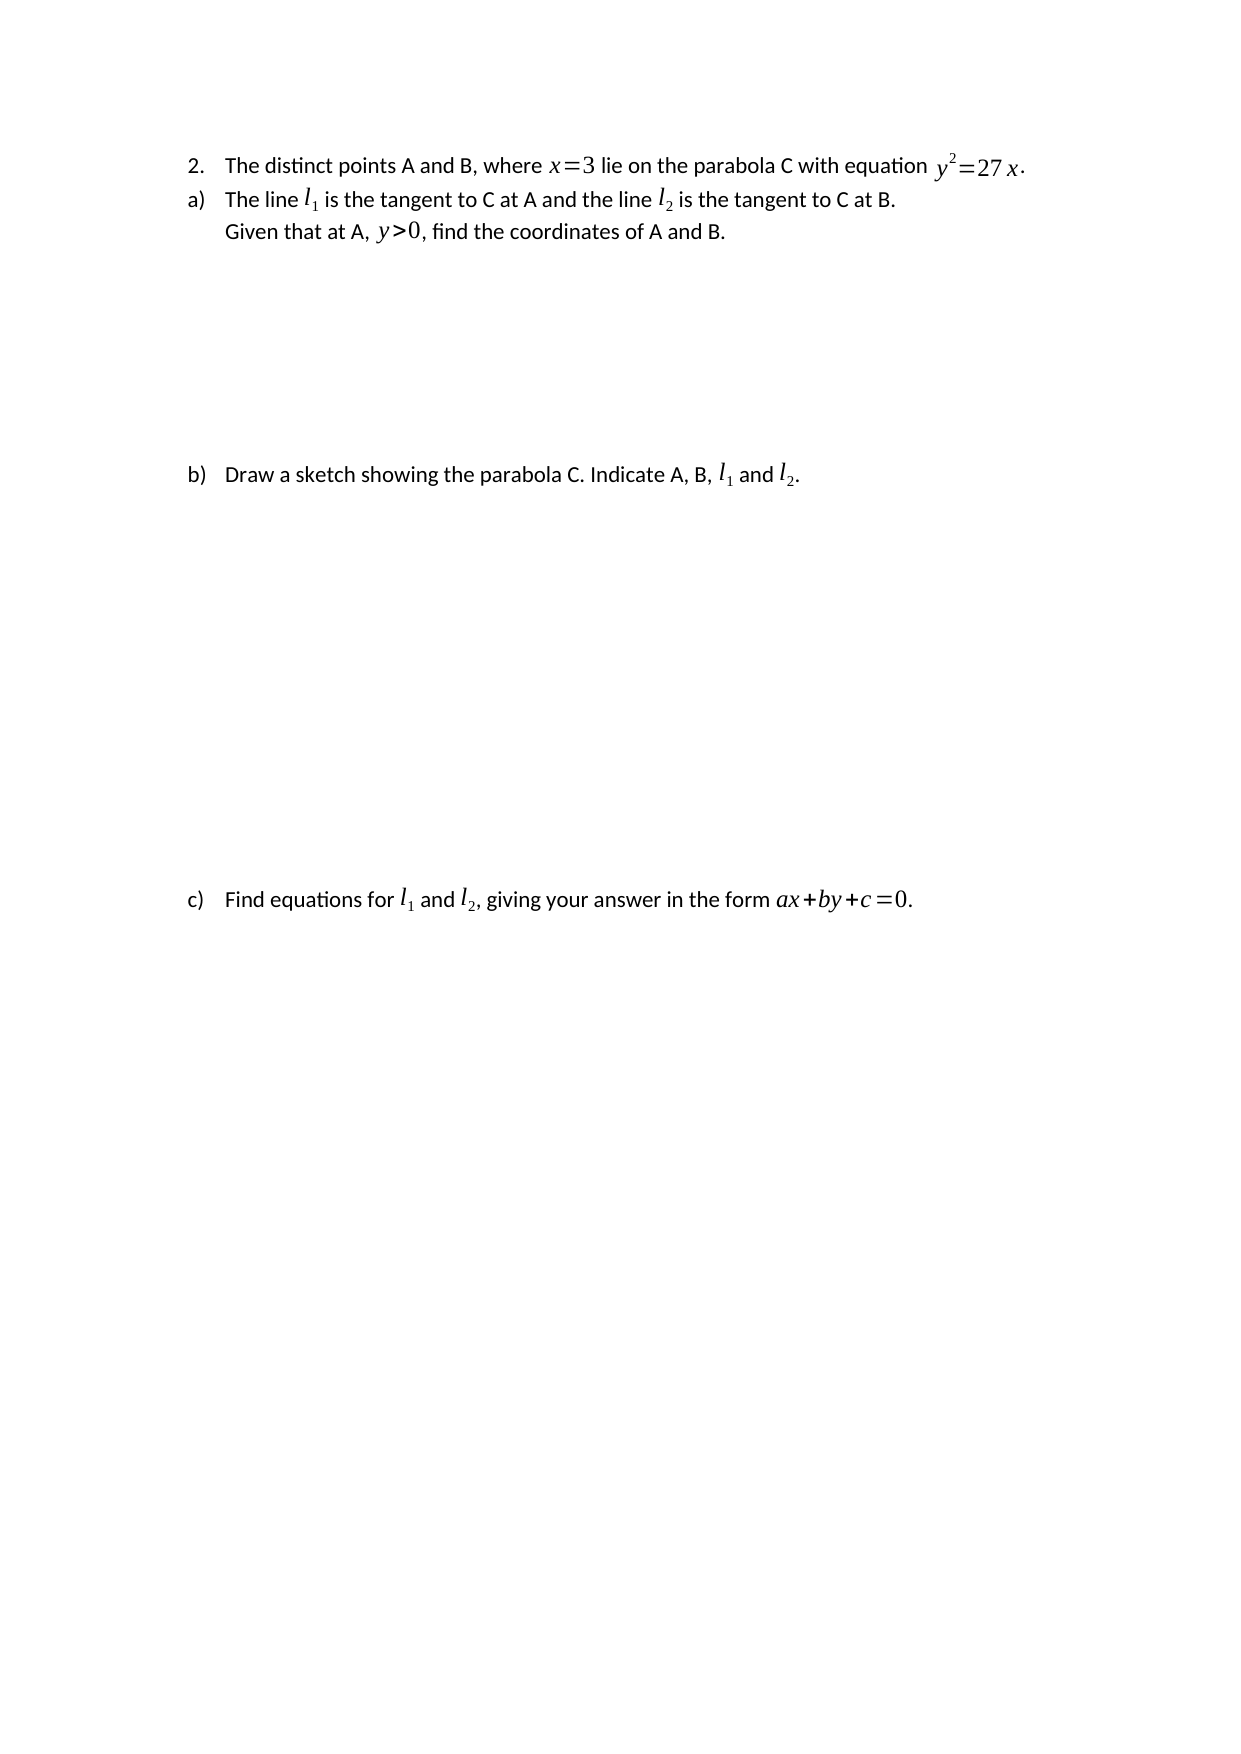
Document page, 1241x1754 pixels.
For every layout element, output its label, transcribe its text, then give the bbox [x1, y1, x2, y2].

list Find equations for and , giving your answer in the form . [187, 884, 1090, 915]
list Given that at A, , find the coordinates of A and B. [225, 217, 1090, 245]
list The distinct points A and B, where lie on the parabola C with equation . [187, 150, 1090, 181]
list Draw a sketch showing the parabola C. Indicate A, B, and . [187, 458, 1090, 490]
list The line is the tangent to C at A and the line is the tangent to C at B. [187, 183, 1090, 215]
